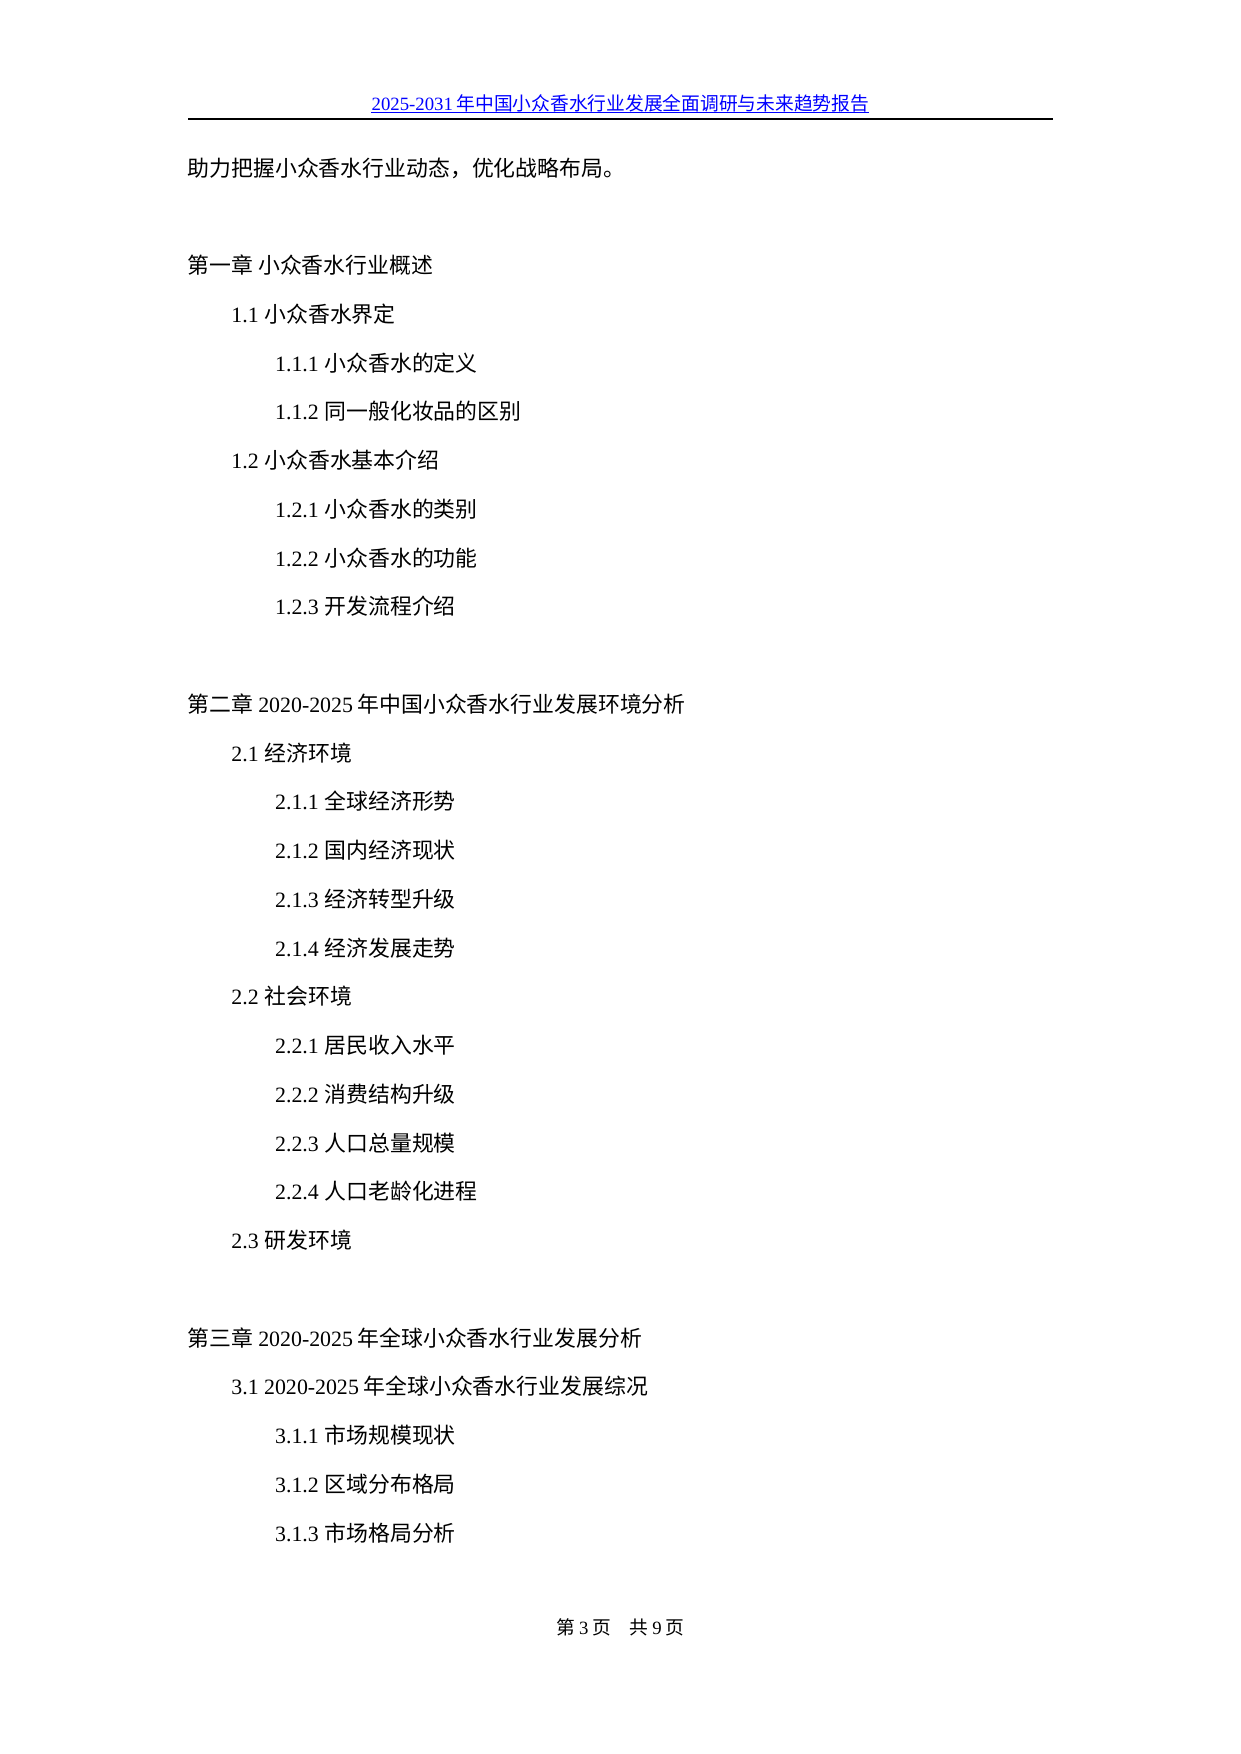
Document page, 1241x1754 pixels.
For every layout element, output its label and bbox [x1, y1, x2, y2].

text [187, 150, 1053, 1548]
